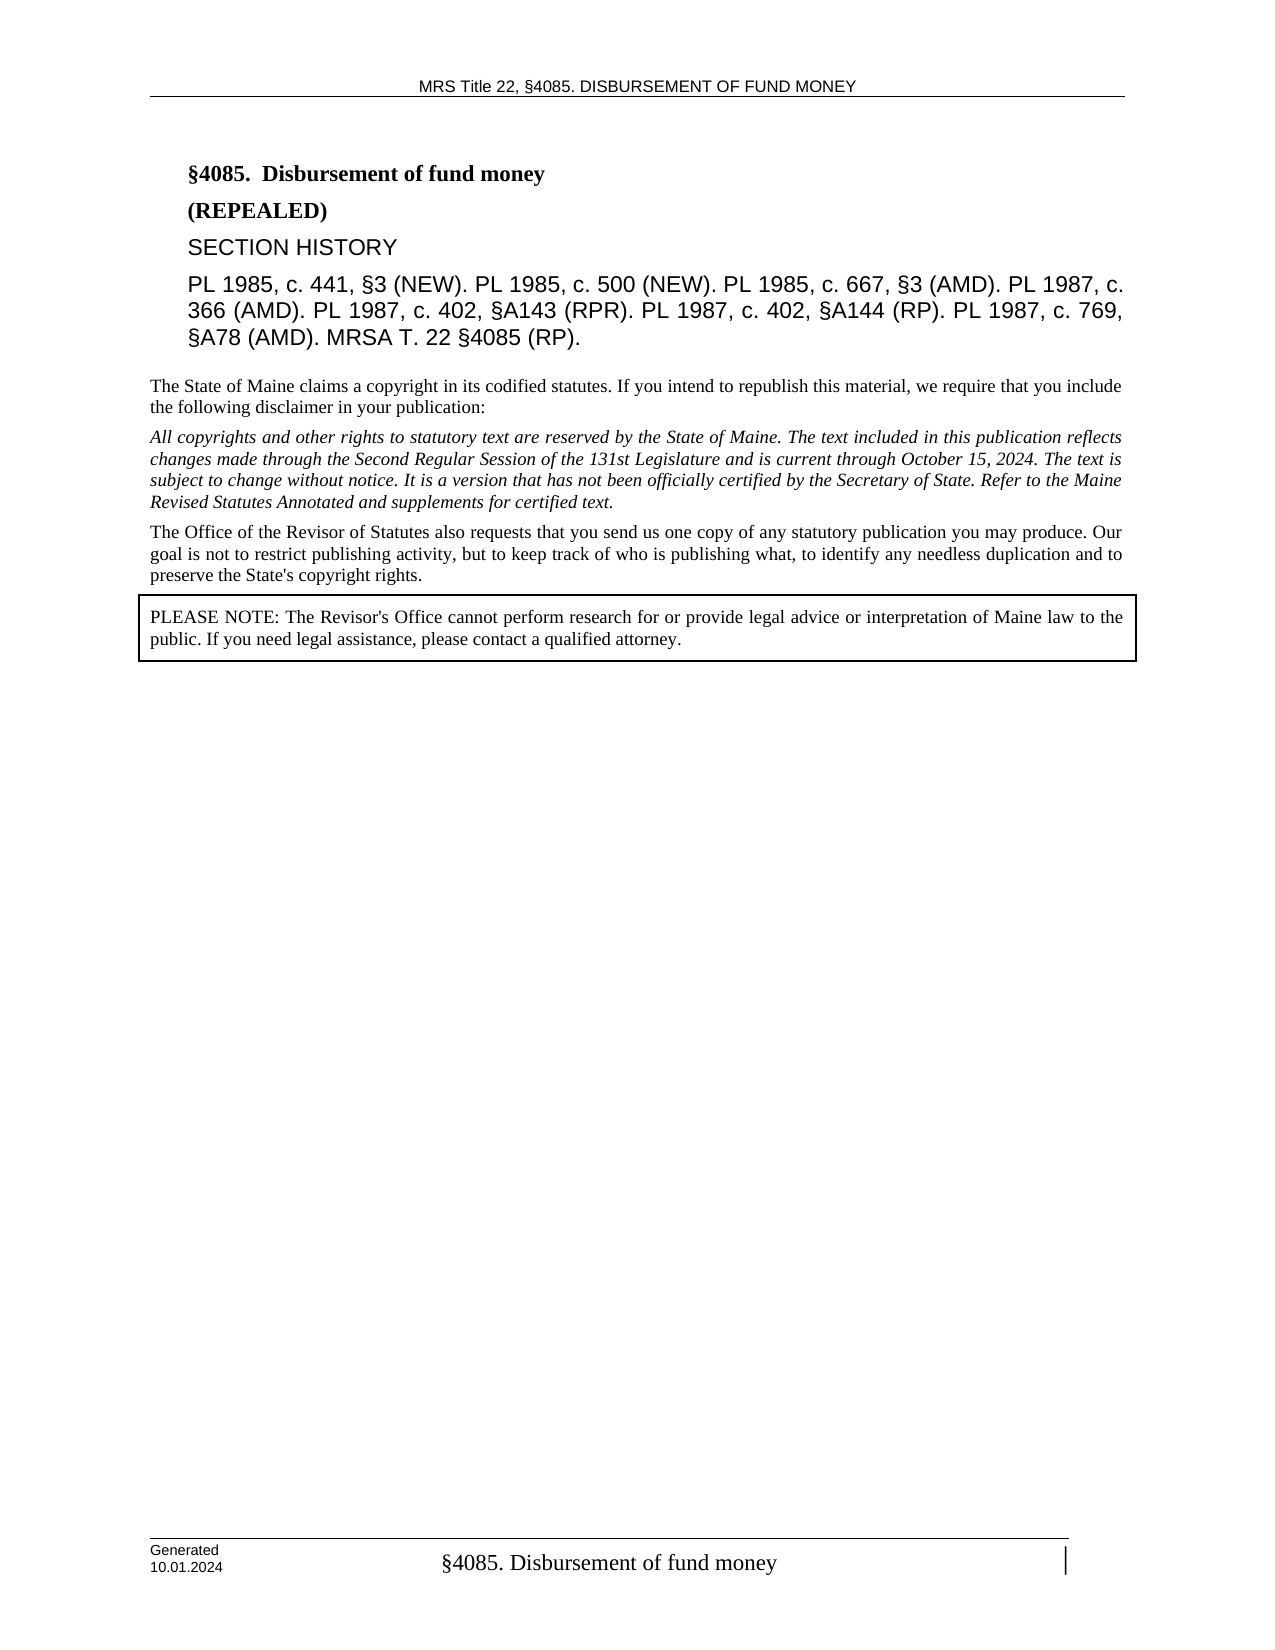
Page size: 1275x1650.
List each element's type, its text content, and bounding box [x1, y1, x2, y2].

text PLEASE NOTE: The Revisor's Office cannot perform research for or provide legal advice or interpretation of Maine law to the public. If you need legal assistance, please contact a qualified attorney. [140, 596, 1135, 660]
text §4085. Disbursement of fund money [187, 160, 1125, 187]
text SECTION HISTORY [187, 234, 1125, 260]
text All copyrights and other rights to statutory text are reserved by the State of Maine. The text included in this publication reflects changes made through the Second Regular Session of the 131st Legislature and is current through October 15, 2024 . The text is subject to change without notice. It is a version that has not been officially certified by the Secretary of State. Refer to the Maine Revised Statutes Annotated and supplements for certified text. [150, 426, 1125, 512]
text The State of Maine claims a copyright in its codified statutes. If you intend to republish this material, we require that you include the following disclaimer in your publication: [150, 375, 1125, 418]
text (REPEALED) [187, 197, 1125, 223]
text The Office of the Revisor of Statutes also requests that you send us one copy of any statutory publication you may produce. Our goal is not to restrict publishing activity, but to keep track of who is publishing what, to identify any needless duplication and to preserve the State's copyright rights. [150, 521, 1125, 586]
text PL 1985, c. 441, §3 (NEW). PL 1985, c. 500 (NEW). PL 1985, c. 667, §3 (AMD). PL 1987, c. 366 (AMD). PL 1987, c. 402, §A143 (RPR). PL 1987, c. 402, §A144 (RP). PL 1987, c. 769, §A78 (AMD). MRSA T. 22 §4085 (RP). [187, 271, 1125, 350]
